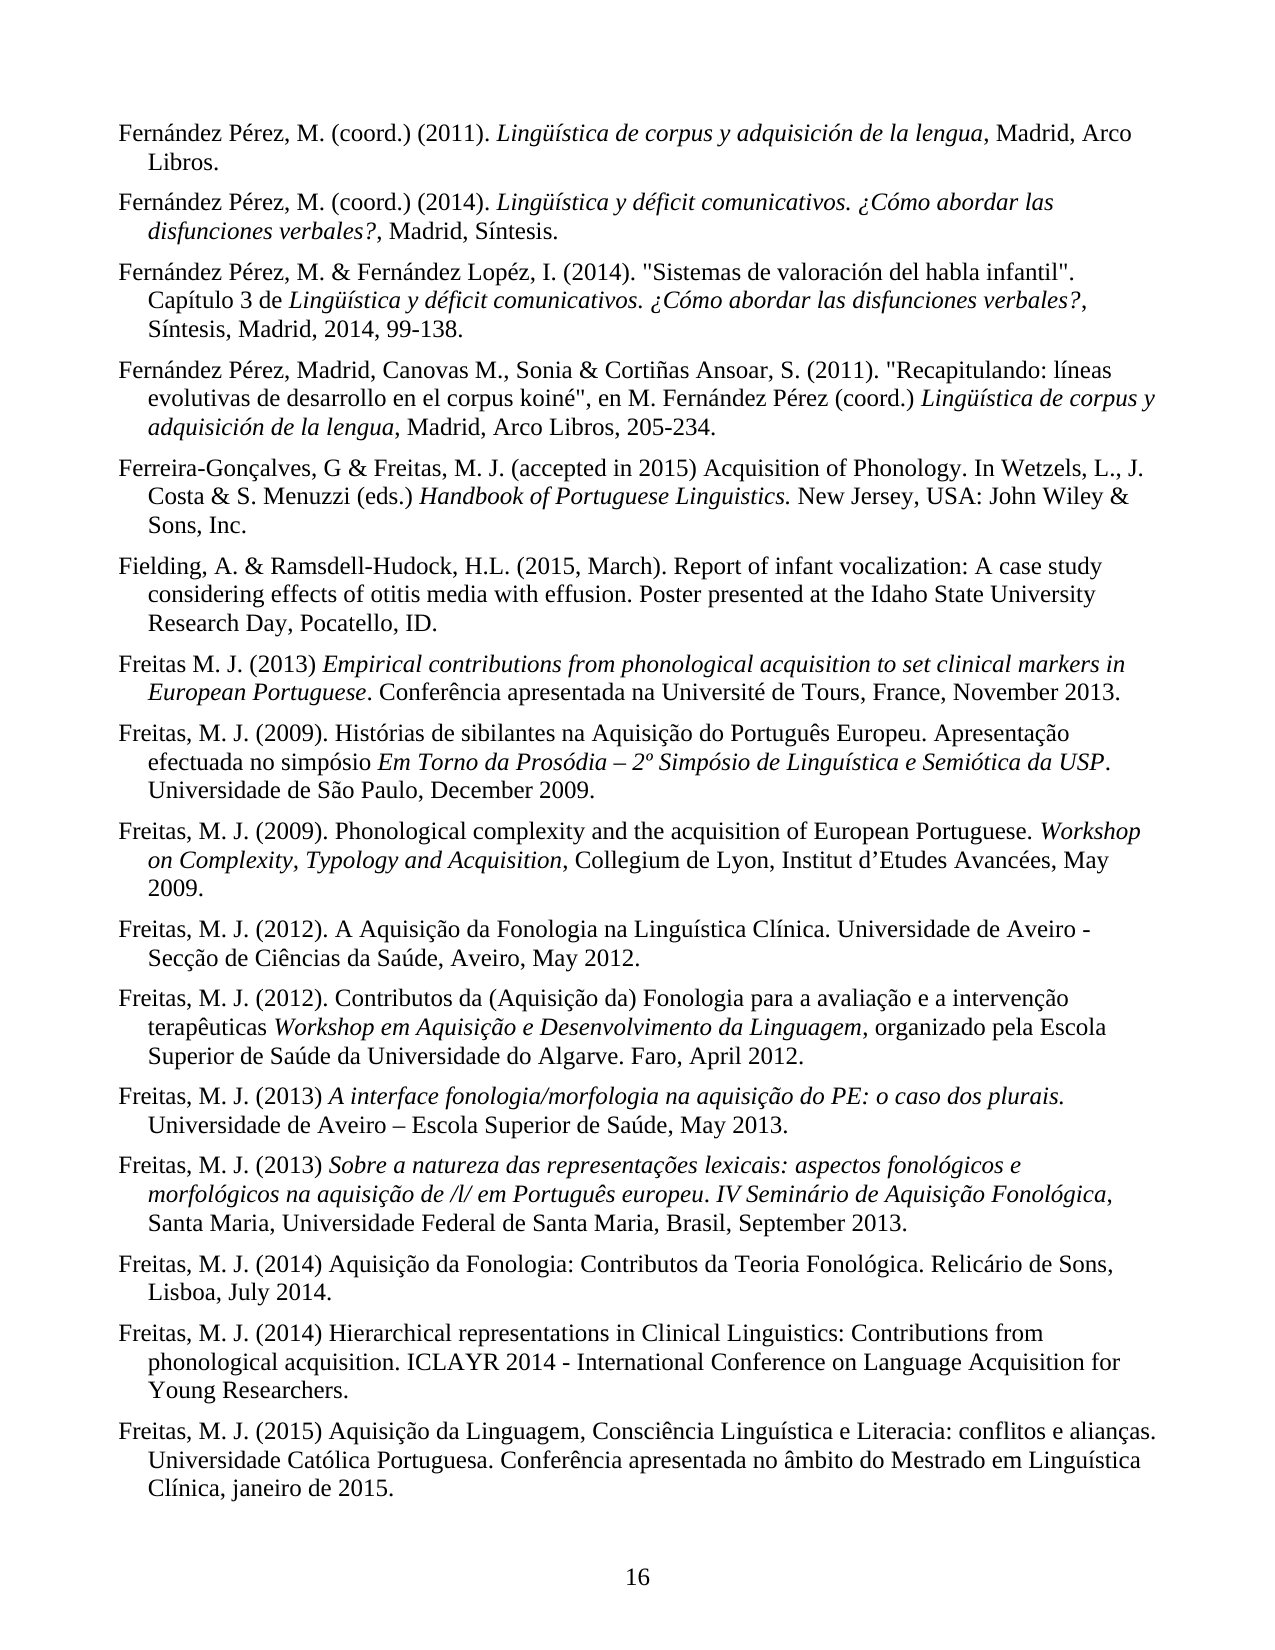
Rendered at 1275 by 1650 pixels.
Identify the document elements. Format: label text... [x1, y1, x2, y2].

text Freitas, M. J. (2012). A Aquisição da Fonologia na Linguística Clínica. Universidade de Aveiro - Secção de Ciências da Saúde, Aveiro, May 2012. [118, 914, 1157, 972]
text Fielding, A. & Ramsdell-Hudock, H.L. (2015, March). Report of infant vocalization: A case study considering effects of otitis media with effusion. Poster presented at the Idaho State University Research Day, Pocatello, ID. [118, 551, 1157, 637]
text Freitas, M. J. (2014) Aquisição da Fonologia: Contributos da Teoria Fonológica. Relicário de Sons, Lisboa, July 2014. [118, 1249, 1157, 1306]
text Fernández Pérez, M. (coord.) (2014). Lingüística y déficit comunicativos. ¿Cómo abordar las disfunciones verbales?, Madrid, Síntesis. [118, 187, 1157, 245]
text Fernández Pérez, Madrid, Canovas M., Sonia & Cortiñas Ansoar, S. (2011). "Recapitulando: líneas evolutivas de desarrollo en el corpus koiné", en M. Fernández Pérez (coord.) Lingüística de corpus y adquisición de la lengua, Madrid, Arco Libros, 205-234. [118, 355, 1157, 441]
text Ferreira-Gonçalves, G & Freitas, M. J. (accepted in 2015) Acquisition of Phonology. In Wetzels, L., J. Costa & S. Menuzzi (eds.) Handbook of Portuguese Linguistics. New Jersey, USA: John Wiley & Sons, Inc. [118, 453, 1157, 539]
text Freitas M. J. (2013) Empirical contributions from phonological acquisition to set clinical markers in European Portuguese. Conferência apresentada na Université de Tours, France, November 2013. [118, 649, 1157, 706]
text Fernández Pérez, M. (coord.) (2011). Lingüística de corpus y adquisición de la lengua, Madrid, Arco Libros. [118, 118, 1157, 176]
text Freitas, M. J. (2012). Contributos da (Aquisição da) Fonologia para a avaliação e a intervenção terapêuticas Workshop em Aquisição e Desenvolvimento da Linguagem, organizado pela Escola Superior de Saúde da Universidade do Algarve. Faro, April 2012. [118, 983, 1157, 1069]
text Freitas, M. J. (2014) Hierarchical representations in Clinical Linguistics: Contributions from phonological acquisition. ICLAYR 2014 - International Conference on Language Acquisition for Young Researchers. [118, 1318, 1157, 1404]
text Freitas, M. J. (2009). Histórias de sibilantes na Aquisição do Português Europeu. Apresentação efectuada no simpósio Em Torno da Prosódia – 2º Simpósio de Linguística e Semiótica da USP. Universidade de São Paulo, December 2009. [118, 718, 1157, 804]
text Fernández Pérez, M. & Fernández Lopéz, I. (2014). "Sistemas de valoración del habla infantil". Capítulo 3 de Lingüística y déficit comunicativos. ¿Cómo abordar las disfunciones verbales?, Síntesis, Madrid, 2014, 99-138. [118, 257, 1157, 343]
text Freitas, M. J. (2015) Aquisição da Linguagem, Consciência Linguística e Literacia: conflitos e alianças. Universidade Católica Portuguesa. Conferência apresentada no âmbito do Mestrado em Linguística Clínica, janeiro de 2015. [118, 1416, 1157, 1502]
text Freitas, M. J. (2013) A interface fonologia/morfologia na aquisição do PE: o caso dos plurais. Universidade de Aveiro – Escola Superior de Saúde, May 2013. [118, 1081, 1157, 1139]
text Freitas, M. J. (2013) Sobre a natureza das representações lexicais: aspectos fonológicos e morfológicos na aquisição de /l/ em Português europeu. IV Seminário de Aquisição Fonológica, Santa Maria, Universidade Federal de Santa Maria, Brasil, September 2013. [118, 1151, 1157, 1237]
text Freitas, M. J. (2009). Phonological complexity and the acquisition of European Portuguese. Workshop on Complexity, Typology and Acquisition, Collegium de Lyon, Institut d’Etudes Avancées, May 2009. [118, 816, 1157, 902]
